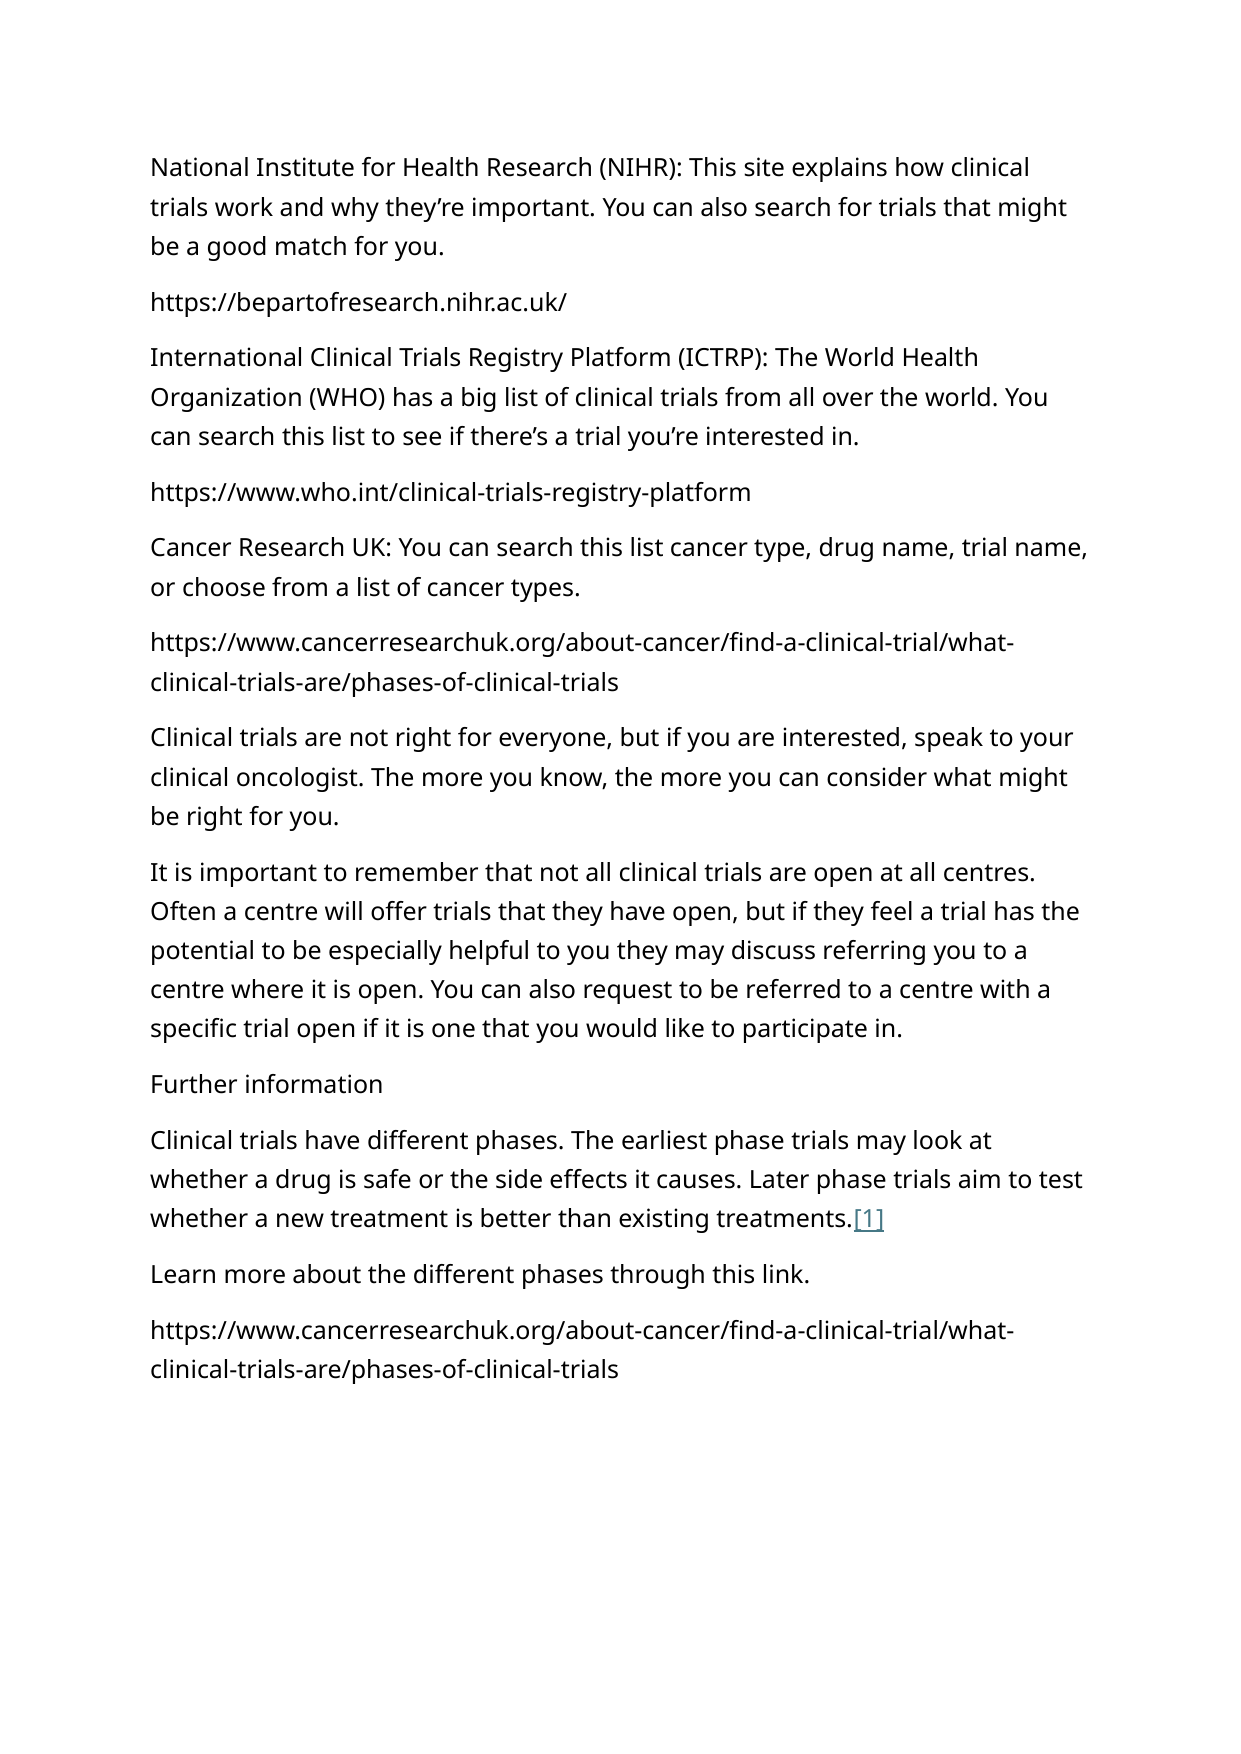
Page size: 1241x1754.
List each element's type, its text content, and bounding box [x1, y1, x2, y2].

text Cancer Research UK: You can search this list cancer type, drug name, trial name, or choose from a list of cancer types. [150, 530, 1090, 603]
text Clinical trials are not right for everyone, but if you are interested, speak to your clinical oncologist. The more you know, the more you can consider what might be right for you. [150, 720, 1090, 832]
text https://bepartofresearch.nihr.ac.uk/ [150, 284, 1090, 318]
text National Institute for Health Research (NIHR): This site explains how clinical trials work and why they’re important. You can also search for trials that might be a good match for you. [150, 150, 1090, 262]
text Clinical trials have different phases. The earliest phase trials may look at whether a drug is safe or the side effects it causes. Later phase trials aim to test whether a new treatment is better than existing treatments.[1] [150, 1122, 1090, 1235]
text https://www.who.int/clinical-trials-registry-platform [150, 474, 1090, 508]
text Further information [150, 1067, 1090, 1101]
text It is important to remember that not all clinical trials are open at all centres. Often a centre will offer trials that they have open, but if they feel a trial has the potential to be especially helpful to you they may discuss referring you to a centre where it is open. You can also request to be referred to a centre with a specific trial open if it is one that you would like to participate in. [150, 854, 1090, 1045]
text https://www.cancerresearchuk.org/about-cancer/find-a-clinical-trial/what-clinical-trials-are/phases-of-clinical-trials [150, 625, 1090, 698]
text Learn more about the different phases through this link. [150, 1257, 1090, 1291]
text https://www.cancerresearchuk.org/about-cancer/find-a-clinical-trial/what-clinical-trials-are/phases-of-clinical-trials [150, 1312, 1090, 1386]
text International Clinical Trials Registry Platform (ICTRP): The World Health Organization (WHO) has a big list of clinical trials from all over the world. You can search this list to see if there’s a trial you’re interested in. [150, 340, 1090, 452]
